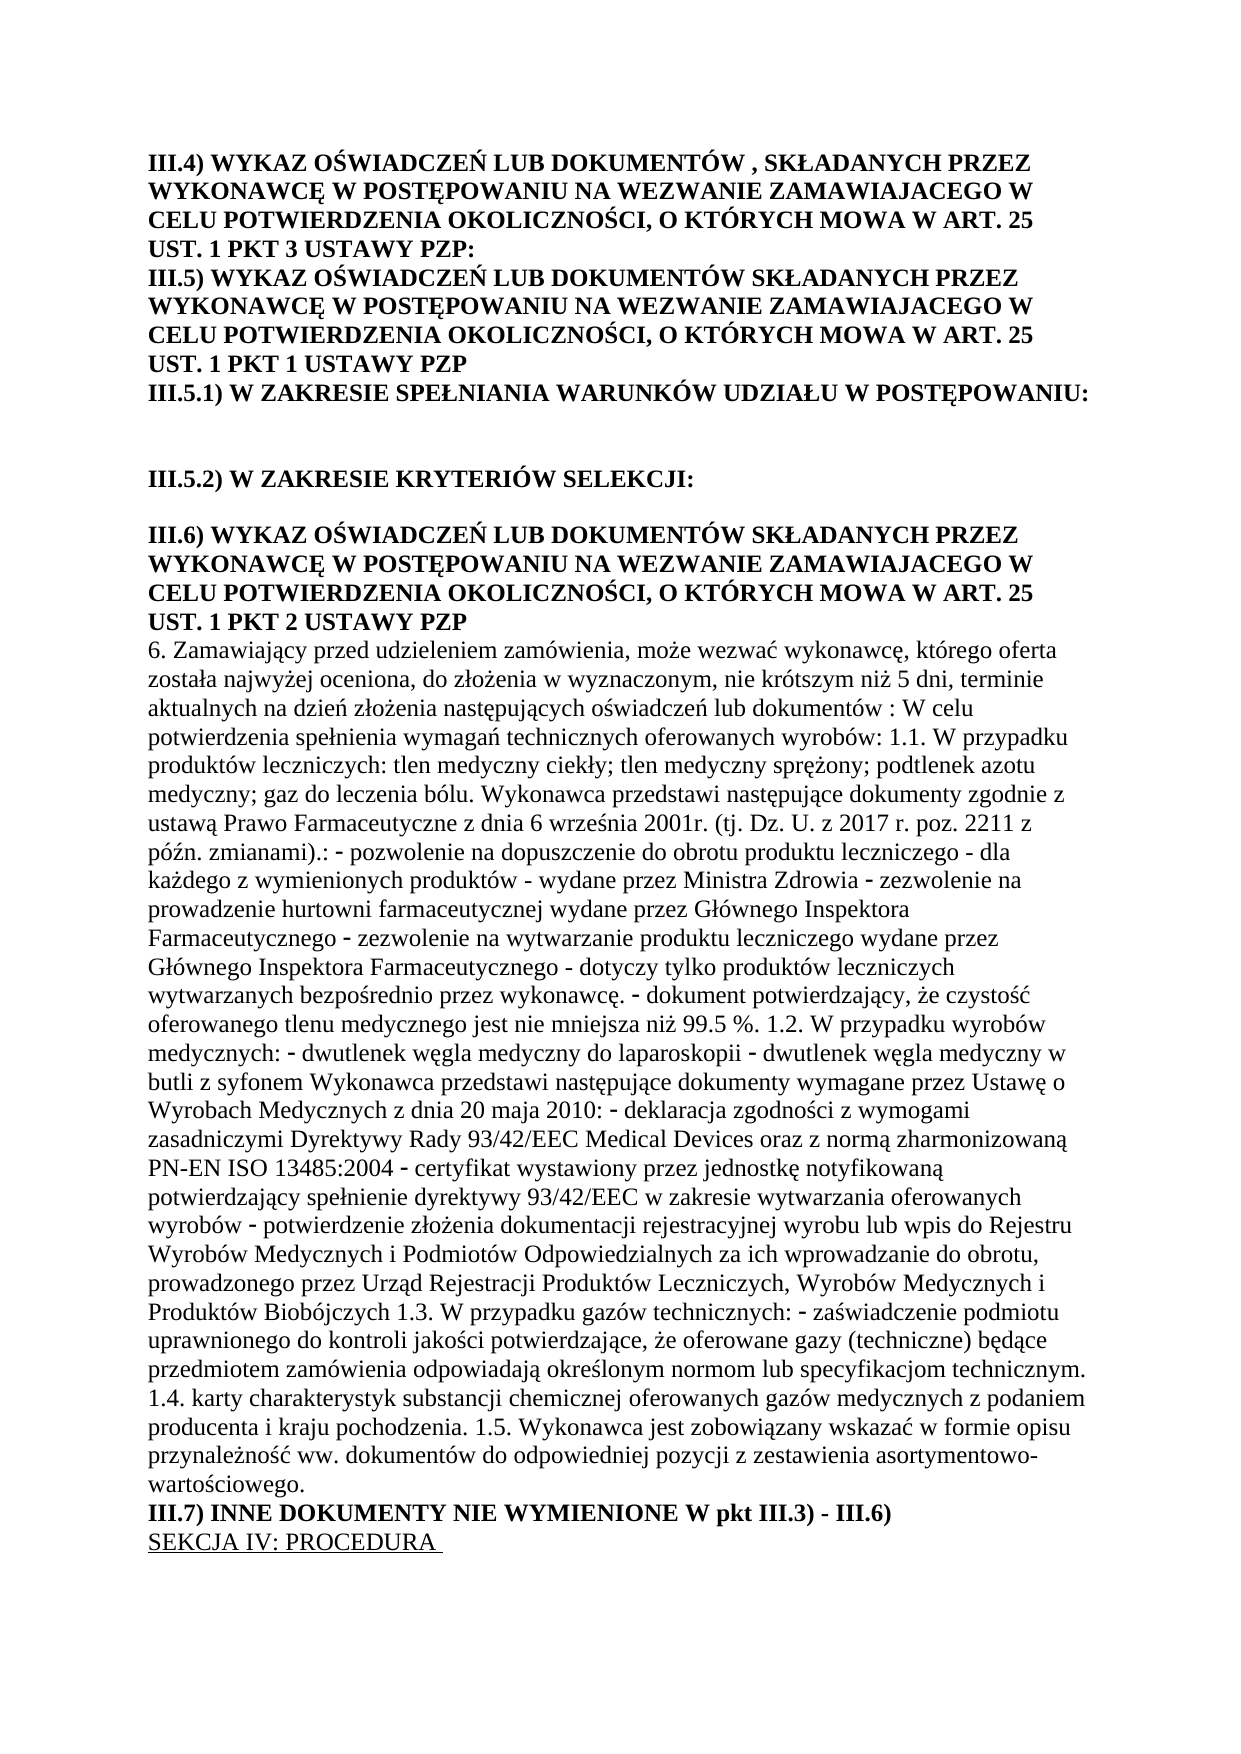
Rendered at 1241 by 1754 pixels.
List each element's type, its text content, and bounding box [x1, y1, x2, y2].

text III.6) WYKAZ OŚWIADCZEŃ LUB DOKUMENTÓW SKŁADANYCH PRZEZ WYKONAWCĘ W POSTĘPOWANIU NA WEZWANIE ZAMAWIAJACEGO W CELU POTWIERDZENIA OKOLICZNOŚCI, O KTÓRYCH MOWA W ART. 25 UST. 1 PKT 2 USTAWY PZP [148, 521, 1093, 636]
text III.7) INNE DOKUMENTY NIE WYMIENIONE W pkt III.3) - III.6) [148, 1498, 1093, 1527]
text SEKCJA IV: PROCEDURA [148, 1527, 1093, 1556]
text III.5.1) W ZAKRESIE SPEŁNIANIA WARUNKÓW UDZIAŁU W POSTĘPOWANIU: III.5.2) W ZAKRESIE KRYTERIÓW SELEKCJI: [148, 378, 1093, 521]
text III.4) WYKAZ OŚWIADCZEŃ LUB DOKUMENTÓW , SKŁADANYCH PRZEZ WYKONAWCĘ W POSTĘPOWANIU NA WEZWANIE ZAMAWIAJACEGO W CELU POTWIERDZENIA OKOLICZNOŚCI, O KTÓRYCH MOWA W ART. 25 UST. 1 PKT 3 USTAWY PZP: [148, 148, 1093, 263]
text 6. Zamawiający przed udzieleniem zamówienia, może wezwać wykonawcę, którego oferta została najwyżej oceniona, do złożenia w wyznaczonym, nie krótszym niż 5 dni, terminie aktualnych na dzień złożenia następujących oświadczeń lub dokumentów : W celu potwierdzenia spełnienia wymagań technicznych oferowanych wyrobów: 1.1. W przypadku produktów leczniczych: tlen medyczny ciekły; tlen medyczny sprężony; podtlenek azotu medyczny; gaz do leczenia bólu. Wykonawca przedstawi następujące dokumenty zgodnie z ustawą Prawo Farmaceutyczne z dnia 6 września 2001r. (tj. Dz. U. z 2017 r. poz. 2211 z późn. zmianami).: pozwolenie na dopuszczenie do obrotu produktu leczniczego - dla każdego z wymienionych produktów - wydane przez Ministra Zdrowia zezwolenie na prowadzenie hurtowni farmaceutycznej wydane przez Głównego Inspektora Farmaceutycznego zezwolenie na wytwarzanie produktu leczniczego wydane przez Głównego Inspektora Farmaceutycznego - dotyczy tylko produktów leczniczych wytwarzanych bezpośrednio przez wykonawcę. dokument potwierdzający, że czystość oferowanego tlenu medycznego jest nie mniejsza niż 99.5 %. 1.2. W przypadku wyrobów medycznych: dwutlenek węgla medyczny do laparoskopii dwutlenek węgla medyczny w butli z syfonem Wykonawca przedstawi następujące dokumenty wymagane przez Ustawę o Wyrobach Medycznych z dnia 20 maja 2010: deklaracja zgodności z wymogami zasadniczymi Dyrektywy Rady 93/42/EEC Medical Devices oraz z normą zharmonizowaną PN-EN ISO 13485:2004 certyfikat wystawiony przez jednostkę notyfikowaną potwierdzający spełnienie dyrektywy 93/42/EEC w zakresie wytwarzania oferowanych wyrobów potwierdzenie złożenia dokumentacji rejestracyjnej wyrobu lub wpis do Rejestru Wyrobów Medycznych i Podmiotów Odpowiedzialnych za ich wprowadzanie do obrotu, prowadzonego przez Urząd Rejestracji Produktów Leczniczych, Wyrobów Medycznych i Produktów Biobójczych 1.3. W przypadku gazów technicznych: zaświadczenie podmiotu uprawnionego do kontroli jakości potwierdzające, że oferowane gazy (techniczne) będące przedmiotem zamówienia odpowiadają określonym normom lub specyfikacjom technicznym. 1.4. karty charakterystyk substancji chemicznej oferowanych gazów medycznych z podaniem producenta i kraju pochodzenia. 1.5. Wykonawca jest zobowiązany wskazać w formie opisu przynależność ww. dokumentów do odpowiedniej pozycji z zestawienia asortymentowo-wartościowego. [148, 636, 1093, 1498]
text III.5) WYKAZ OŚWIADCZEŃ LUB DOKUMENTÓW SKŁADANYCH PRZEZ WYKONAWCĘ W POSTĘPOWANIU NA WEZWANIE ZAMAWIAJACEGO W CELU POTWIERDZENIA OKOLICZNOŚCI, O KTÓRYCH MOWA W ART. 25 UST. 1 PKT 1 USTAWY PZP [148, 263, 1093, 378]
